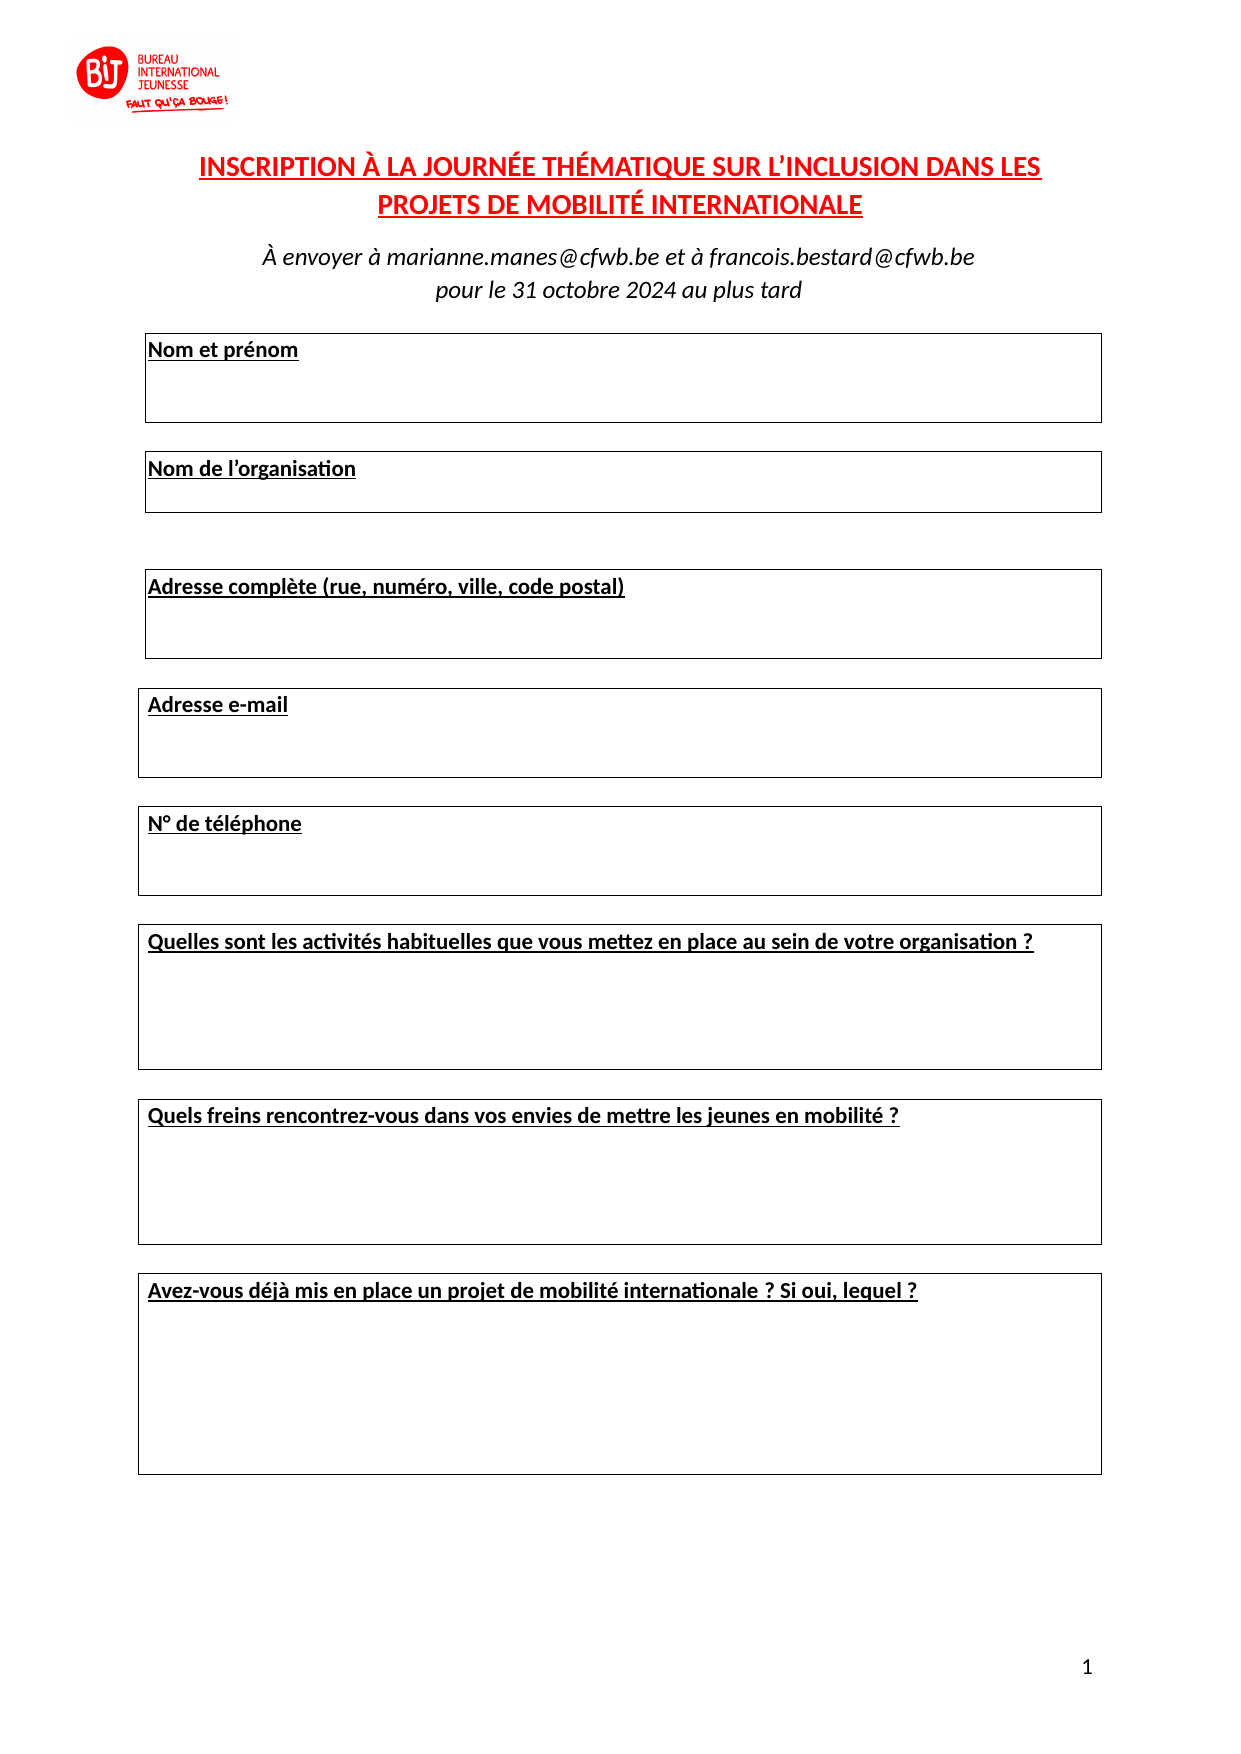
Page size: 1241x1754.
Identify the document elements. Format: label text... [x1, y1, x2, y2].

text pour le 31 octobre 2024 au plus tard [148, 274, 1093, 304]
text Nom de l’organisation [146, 452, 1101, 482]
text Inscription à la journée thématique sur l’inclusion dans les projets de mobilité internationale [148, 148, 1093, 222]
text À envoyer à marianne.manes@cfwb.be et à francois.bestard@cfwb.be [148, 241, 1093, 272]
text Avez-vous déjà mis en place un projet de mobilité internationale ? Si oui, lequel ? [139, 1274, 1101, 1304]
text Adresse e-mail [139, 689, 1101, 718]
text Quels freins rencontrez-vous dans vos envies de mettre les jeunes en mobilité ? [139, 1100, 1101, 1129]
text Quelles sont les activités habituelles que vous mettez en place au sein de votre organisation ? [139, 925, 1101, 955]
picture [67, 37, 237, 122]
text Adresse complète (rue, numéro, ville, code postal) [146, 570, 1101, 600]
text N° de téléphone [139, 807, 1101, 837]
text Nom et prénom [146, 334, 1101, 363]
